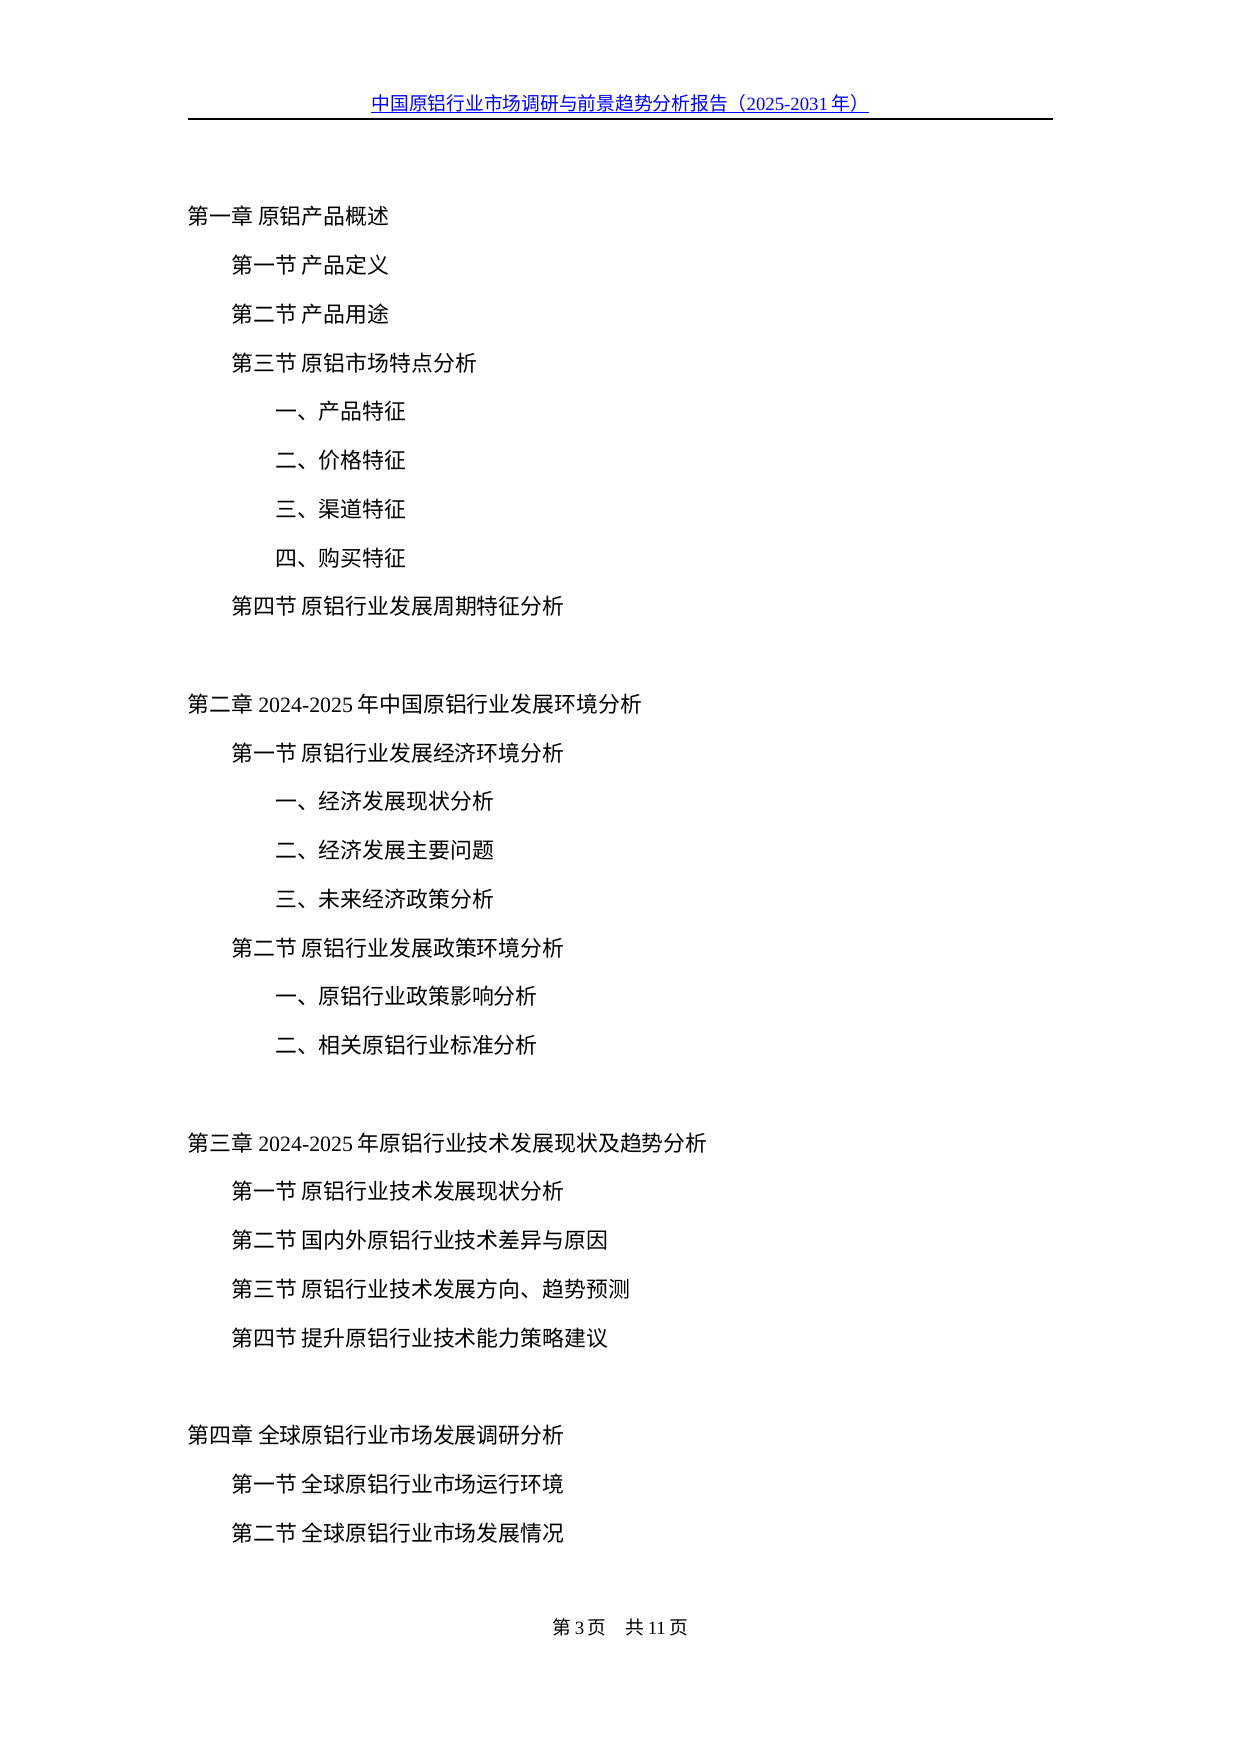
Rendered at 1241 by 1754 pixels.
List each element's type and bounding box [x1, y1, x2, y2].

text [187, 150, 1053, 1548]
